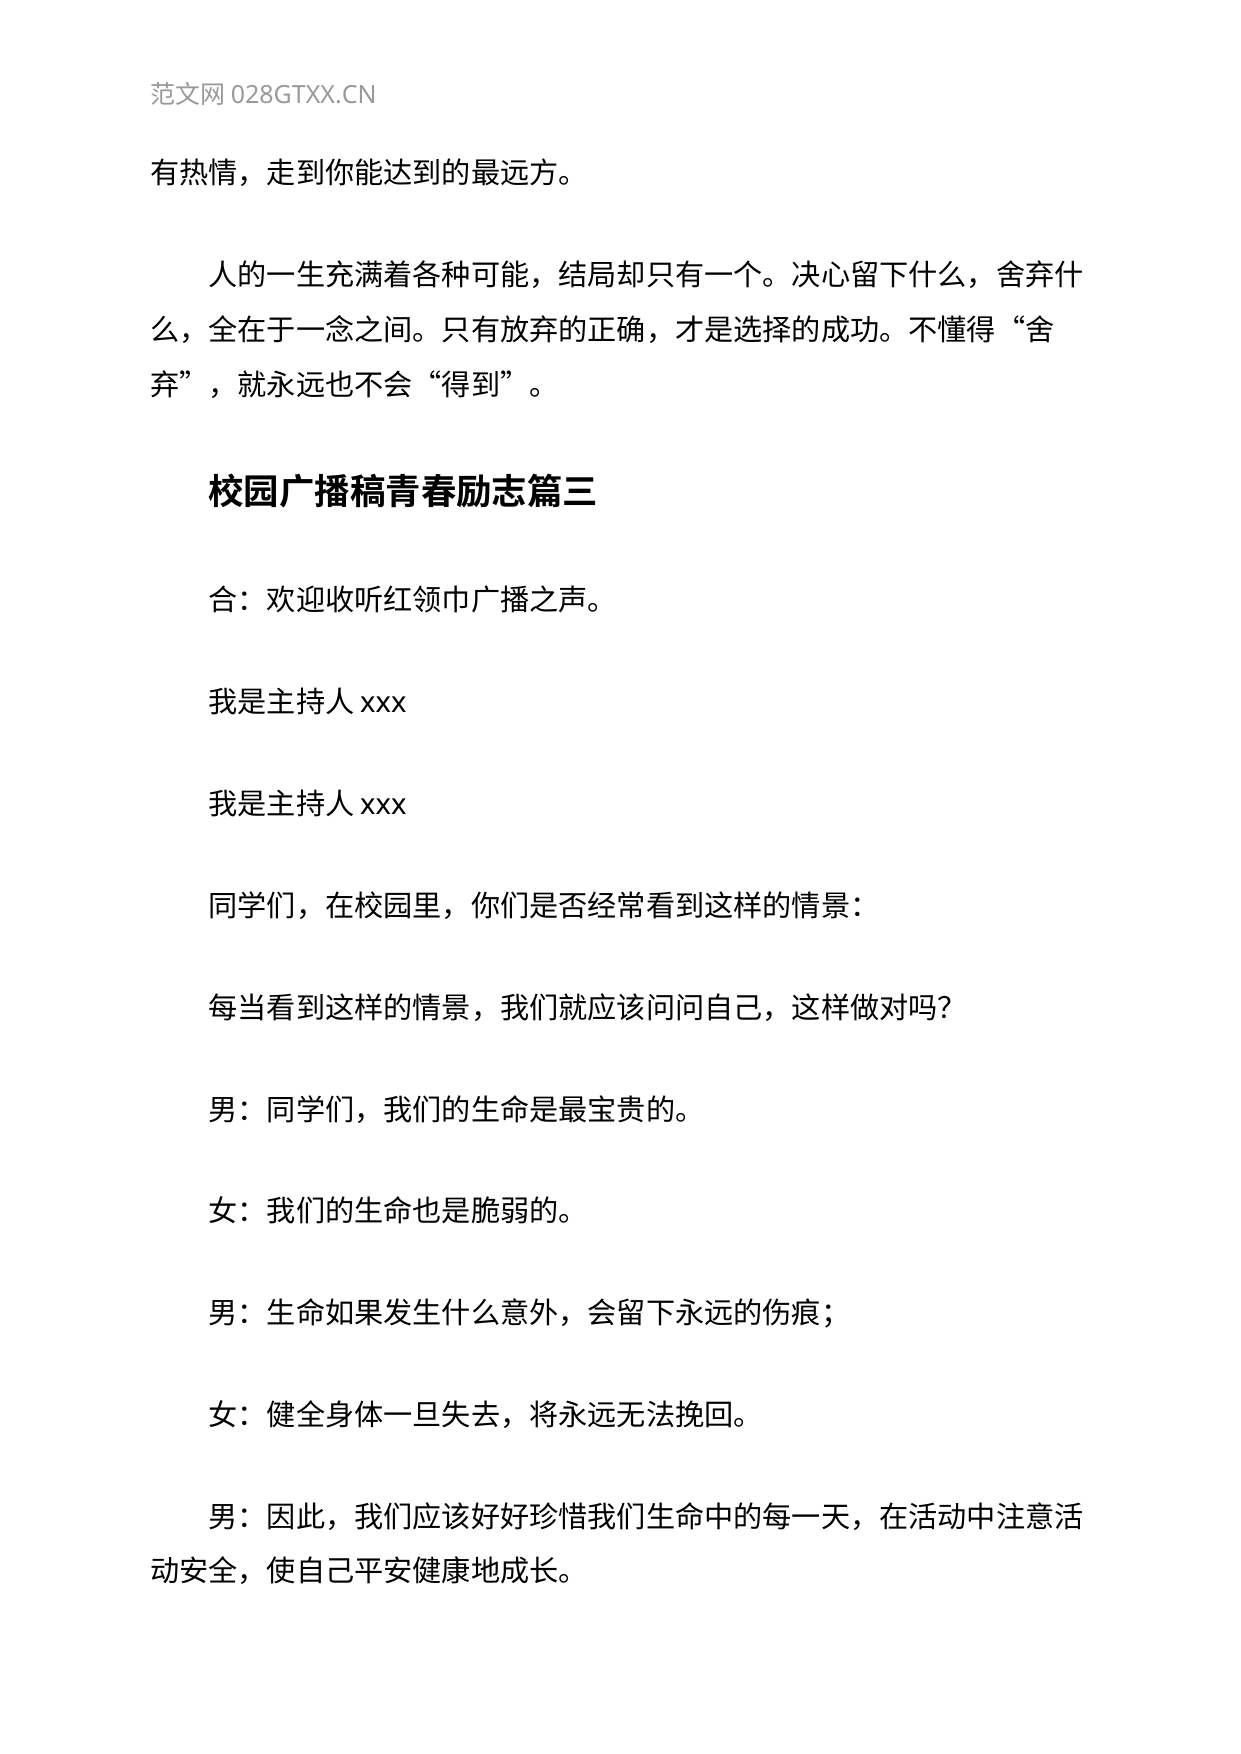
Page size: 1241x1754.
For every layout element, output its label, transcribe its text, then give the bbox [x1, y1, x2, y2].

text 女：健全身体一旦失去，将永远无法挽回。 [150, 1391, 1090, 1434]
text 每当看到这样的情景，我们就应该问问自己，这样做对吗？ [150, 984, 1090, 1027]
text 我是主持人xxx [150, 678, 1090, 721]
text 校园广播稿青春励志篇三 [150, 463, 1090, 514]
text 人的一生充满着各种可能，结局却只有一个。决心留下什么，舍弃什么，全在于一念之间。只有放弃的正确，才是选择的成功。不懂得“舍弃”，就永远也不会“得到”。 [150, 252, 1090, 404]
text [150, 150, 1090, 192]
text 男：生命如果发生什么意外，会留下永远的伤痕； [150, 1289, 1090, 1332]
text 同学们，在校园里，你们是否经常看到这样的情景： [150, 882, 1090, 925]
text 女：我们的生命也是脆弱的。 [150, 1188, 1090, 1230]
text 我是主持人xxx [150, 781, 1090, 823]
text 男：同学们，我们的生命是最宝贵的。 [150, 1086, 1090, 1128]
text 男：因此，我们应该好好珍惜我们生命中的每一天，在活动中注意活动安全，使自己平安健康地成长。 [150, 1493, 1090, 1590]
text 合：欢迎收听红领巾广播之声。 [150, 577, 1090, 619]
